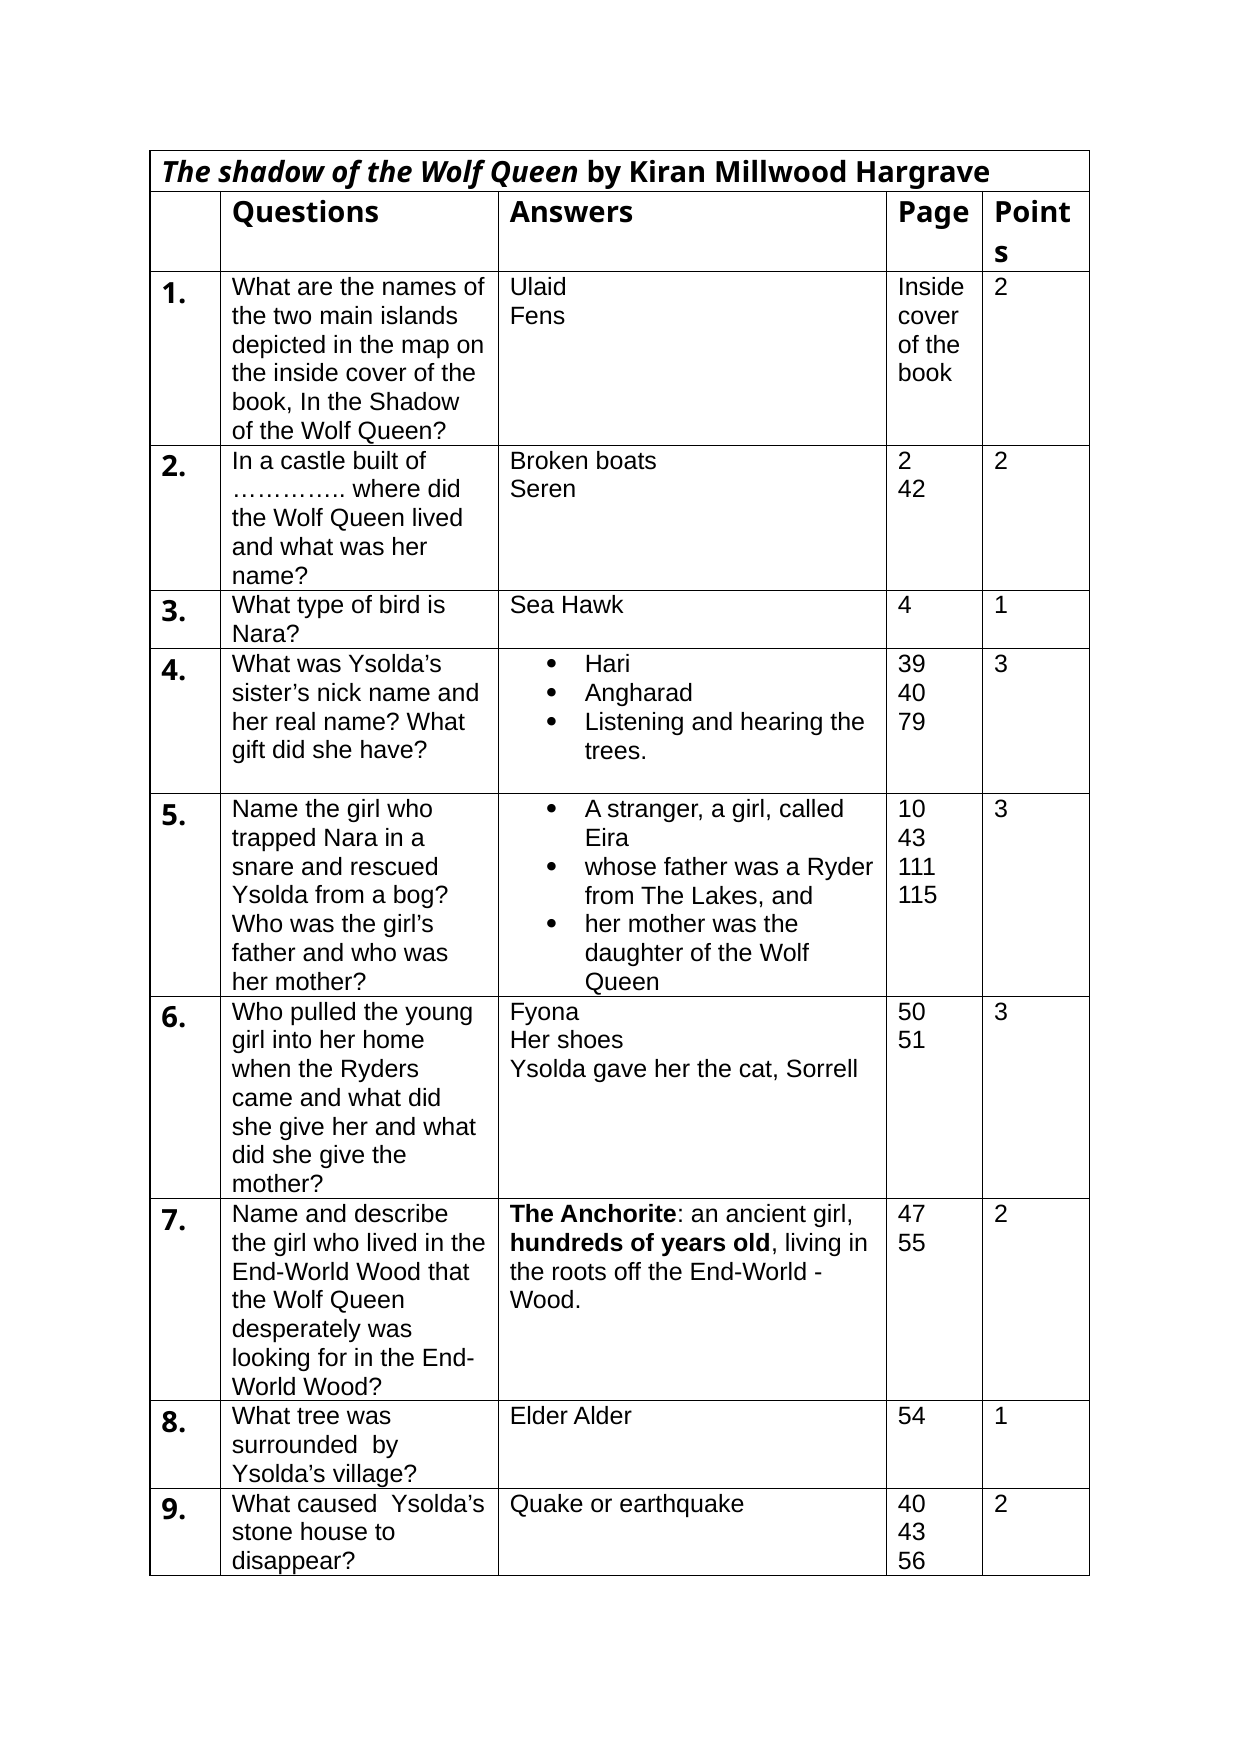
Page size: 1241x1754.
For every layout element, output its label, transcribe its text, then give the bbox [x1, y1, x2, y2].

table_cell What caused Ysolda’s stone house to disappear? [221, 1489, 498, 1575]
table_cell 7. [151, 1199, 220, 1400]
table_cell Questions [221, 192, 498, 271]
table_cell Fyona Her shoes Ysolda gave her the cat, Sorrell [499, 997, 886, 1198]
table_cell 1 [983, 1401, 1089, 1488]
table_cell 6. [151, 997, 220, 1198]
table_cell 4. [151, 649, 220, 793]
table_cell Ulaid Fens [499, 272, 886, 445]
table_cell 3. [151, 591, 220, 648]
table_cell 3 [983, 997, 1089, 1198]
table_cell 50 51 [887, 997, 982, 1198]
table_cell Page [887, 192, 982, 271]
table_cell 2 [983, 272, 1089, 445]
table_cell Name and describe the girl who lived in the End-World Wood that the Wolf Queen desperately was looking for in the End- World Wood? [221, 1199, 498, 1400]
table_cell 5. [151, 794, 220, 996]
table_cell Inside cover of the book [887, 272, 982, 445]
table_cell Quake or earthquake [499, 1489, 886, 1575]
table_cell 1. [151, 272, 220, 445]
table_cell 54 [887, 1401, 982, 1488]
table_cell Name the girl who trapped Nara in a snare and rescued Ysolda from a bog? Who was the girl’s father and who was her mother? [221, 794, 498, 996]
table_cell 9. [151, 1489, 220, 1575]
table_cell What was Ysolda’s sister’s nick name and her real name? What gift did she have? [221, 649, 498, 793]
table_cell Answers [499, 192, 886, 271]
table_cell 8. [151, 1401, 220, 1488]
table_cell 1 [983, 591, 1089, 648]
table_cell A stranger, a girl, called Eira whose father was a Ryder from The Lakes, and her mother was the daughter of the Wolf Queen [499, 794, 886, 996]
table_cell Points [983, 192, 1089, 271]
table_cell 2 [983, 1489, 1089, 1575]
table_cell Hari Angharad Listening and hearing the trees. [499, 649, 886, 793]
table_cell 2. [151, 446, 220, 589]
table_cell Who pulled the young girl into her home when the Ryders came and what did she give her and what did she give the mother? [221, 997, 498, 1198]
table_cell The Anchorite: an ancient girl, hundreds of years old, living in the roots off the End-World -Wood. [499, 1199, 886, 1400]
table_cell 10 43 111 115 [887, 794, 982, 996]
table_cell Broken boats Seren [499, 446, 886, 589]
table_cell Sea Hawk [499, 591, 886, 648]
table_cell 3 [983, 794, 1089, 996]
table_cell 40 43 56 [887, 1489, 982, 1575]
table_cell 2 [983, 446, 1089, 589]
table_cell 47 55 [887, 1199, 982, 1400]
table_cell Elder Alder [499, 1401, 886, 1488]
table_cell What are the names of the two main islands depicted in the map on the inside cover of the book, In the Shadow of the Wolf Queen? [221, 272, 498, 445]
table_cell 2 42 [887, 446, 982, 589]
table_cell What tree was surrounded by Ysolda’s village? [221, 1401, 498, 1488]
table_header The shadow of the Wolf Queen by Kiran Millwood Hargrave [151, 151, 1089, 191]
table_cell 2 [983, 1199, 1089, 1400]
table_cell 4 [887, 591, 982, 648]
table_cell In a castle built of ………….. where did the Wolf Queen lived and what was her name? [221, 446, 498, 589]
table_cell 39 40 79 [887, 649, 982, 793]
table_cell What type of bird is Nara? [221, 591, 498, 648]
table_cell 3 [983, 649, 1089, 793]
table_cell [151, 192, 220, 271]
